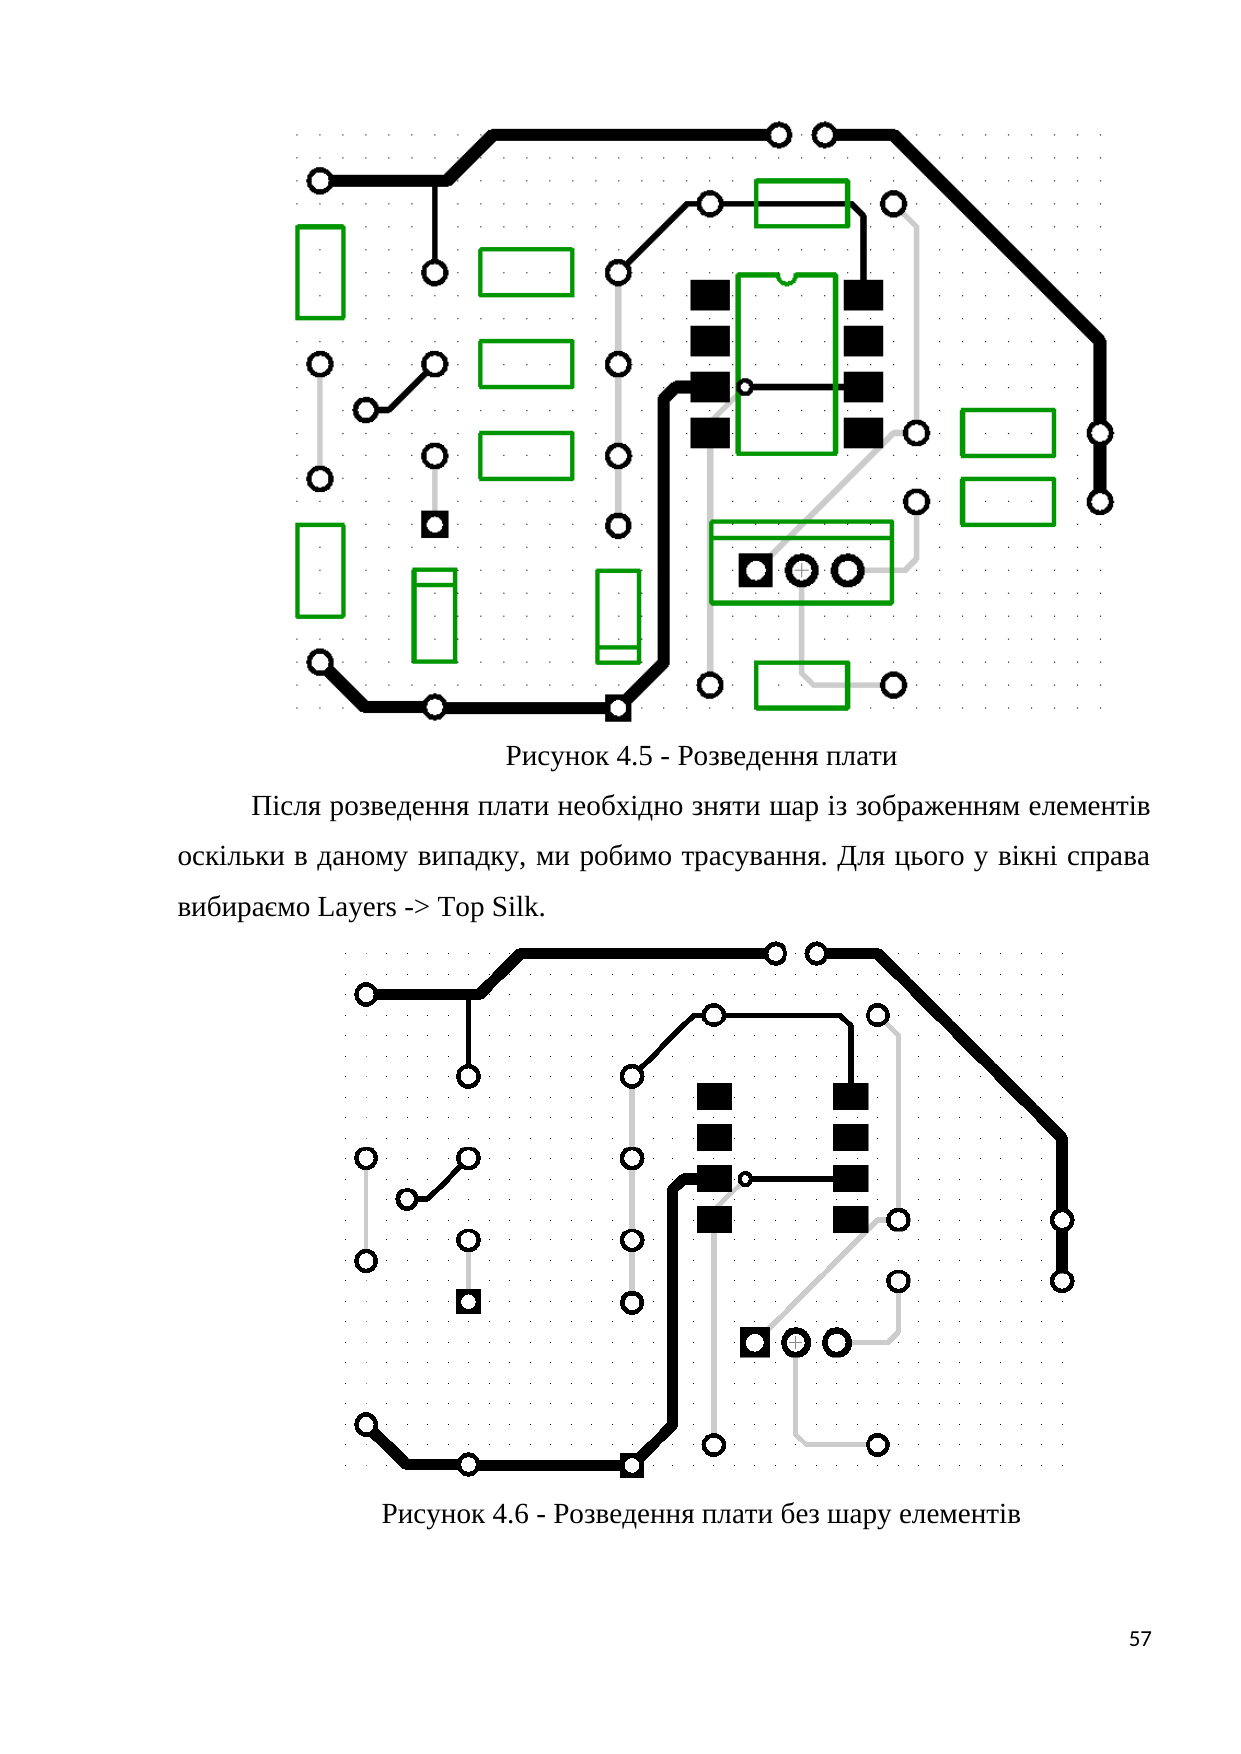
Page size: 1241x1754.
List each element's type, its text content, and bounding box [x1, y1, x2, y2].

text Після розведення плати необхідно зняти шар із зображенням елементів оскільки в даному випадку, ми робимо трасування. Для цього у вікні справа вибираємо Layers -> Тор Silk. [177, 788, 1152, 922]
text Рисунок 4.6 - Розведення плати без шару елементів [177, 1496, 1152, 1530]
text Рисунок 4.5 - Розведення плати [177, 738, 1152, 771]
picture [325, 938, 1078, 1483]
picture [280, 118, 1123, 724]
